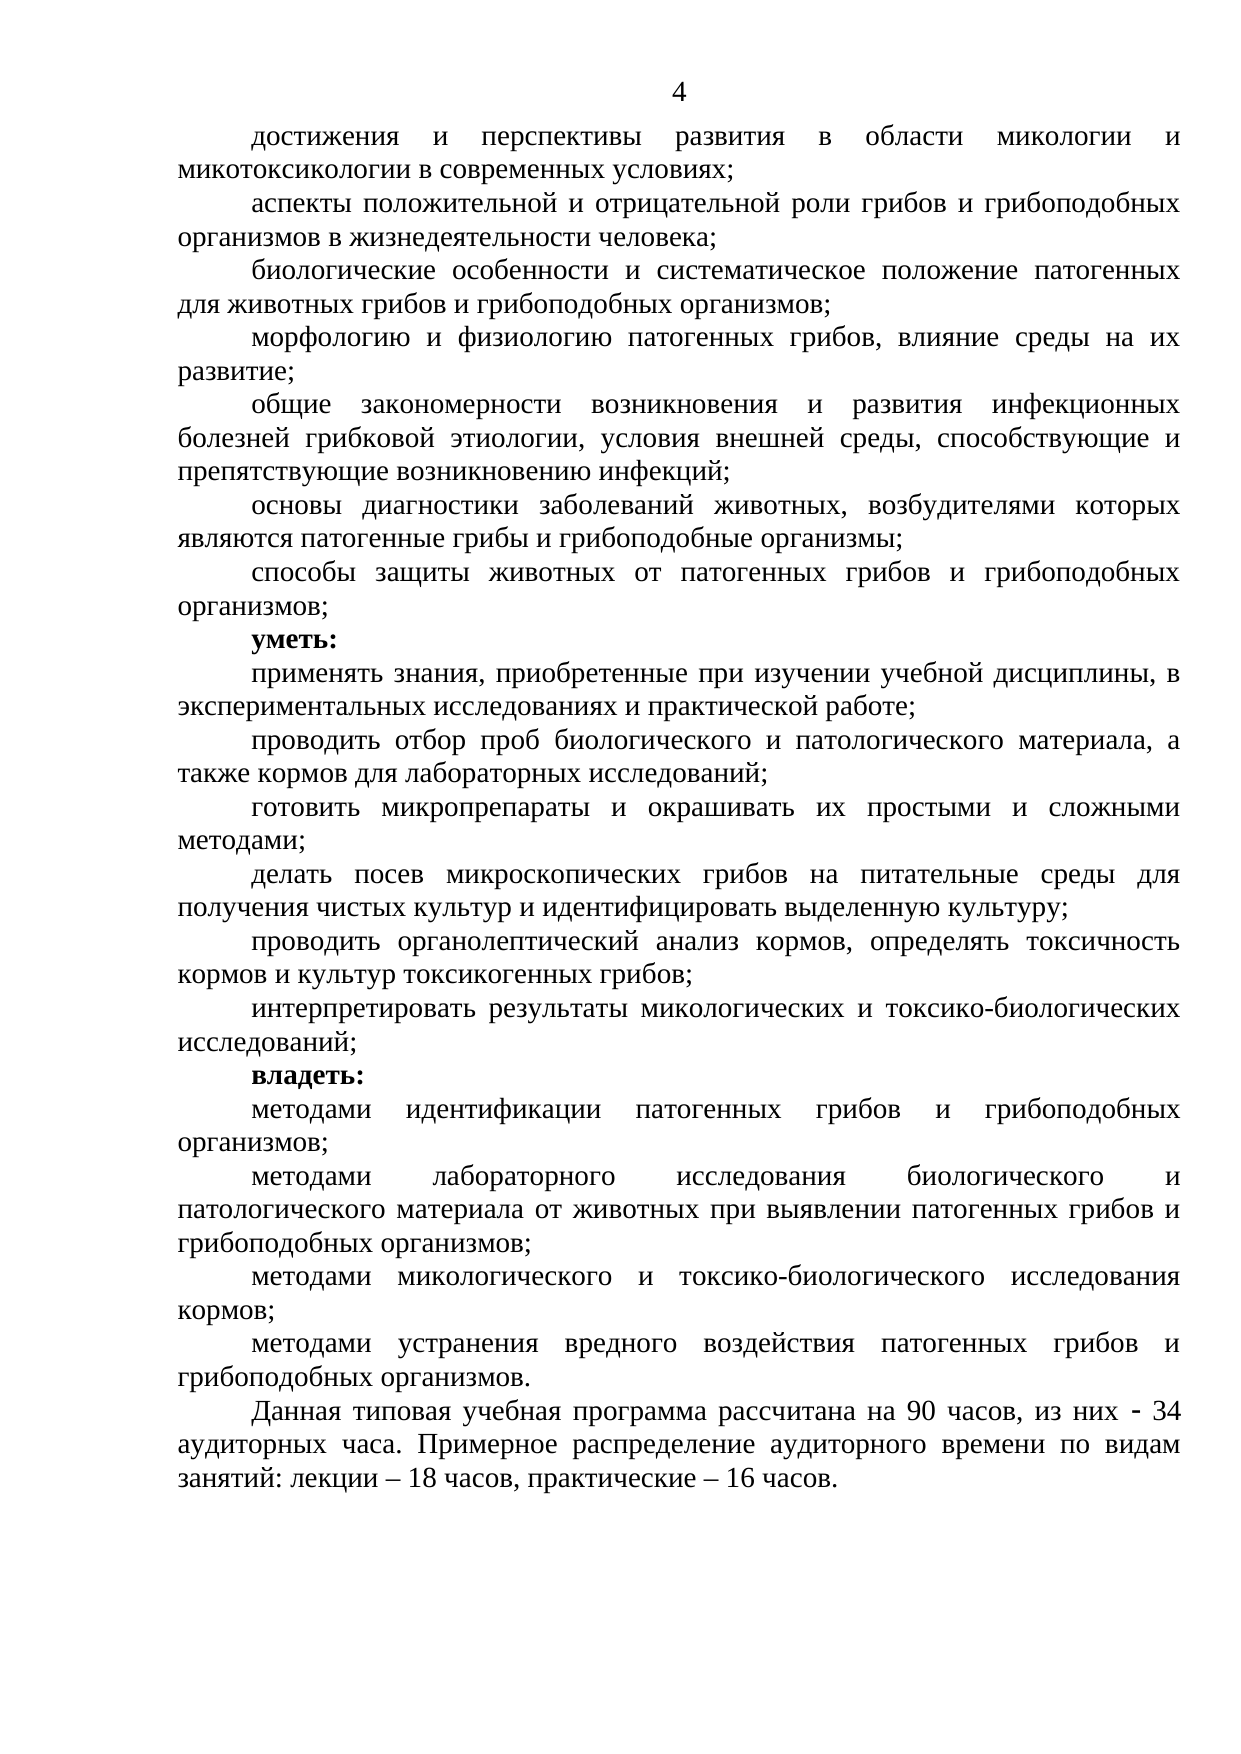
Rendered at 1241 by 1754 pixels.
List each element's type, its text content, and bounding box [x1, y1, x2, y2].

text биологические особенности и систематическое положение патогенных для животных грибов и грибоподобных организмов; [177, 252, 1181, 319]
text методами лабораторного исследования биологического и патологического материала от животных при выявлении патогенных грибов и грибоподобных организмов; [177, 1158, 1181, 1258]
text проводить органолептический анализ кормов, определять токсичность кормов и культур токсикогенных грибов; [177, 923, 1181, 990]
text применять знания, приобретенные при изучении учебной дисциплины, в экспериментальных исследованиях и практической работе; [177, 655, 1181, 722]
text методами микологического и токсико-биологического исследования кормов; [177, 1258, 1181, 1326]
text уметь: [177, 621, 1181, 655]
text аспекты положительной и отрицательной роли грибов и грибоподобных организмов в жизнедеятельности человека; [177, 185, 1181, 252]
text основы диагностики заболеваний животных, возбудителями которых являются патогенные грибы и грибоподобные организмы; [177, 487, 1181, 554]
text готовить микропрепараты и окрашивать их простыми и сложными методами; [177, 789, 1181, 856]
text интерпретировать результаты микологических и токсико-биологических исследований; [177, 990, 1181, 1057]
text общие закономерности возникновения и развития инфекционных болезней грибковой этиологии, условия внешней среды, способствующие и препятствующие возникновению инфекций; [177, 386, 1181, 487]
text морфологию и физиологию патогенных грибов, влияние среды на их развитие; [177, 319, 1181, 386]
text способы защиты животных от патогенных грибов и грибоподобных организмов; [177, 554, 1181, 621]
text проводить отбор проб биологического и патологического материала, а также кормов для лабораторных исследований; [177, 722, 1181, 789]
text достижения и перспективы развития в области микологии и микотоксикологии в современных условиях; [177, 118, 1181, 185]
text методами устранения вредного воздействия патогенных грибов и грибоподобных организмов. [177, 1326, 1181, 1393]
text методами идентификации патогенных грибов и грибоподобных организмов; [177, 1091, 1181, 1158]
text делать посев микроскопических грибов на питательные среды для получения чистых культур и идентифицировать выделенную культуру; [177, 856, 1181, 923]
text Данная типовая учебная программа рассчитана на 90 часов, из них 34 аудиторных часа. Примерное распределение аудиторного времени по видам занятий: лекции – 18 часов, практические – 16 часов. [177, 1393, 1181, 1493]
text владеть: [177, 1057, 1181, 1091]
